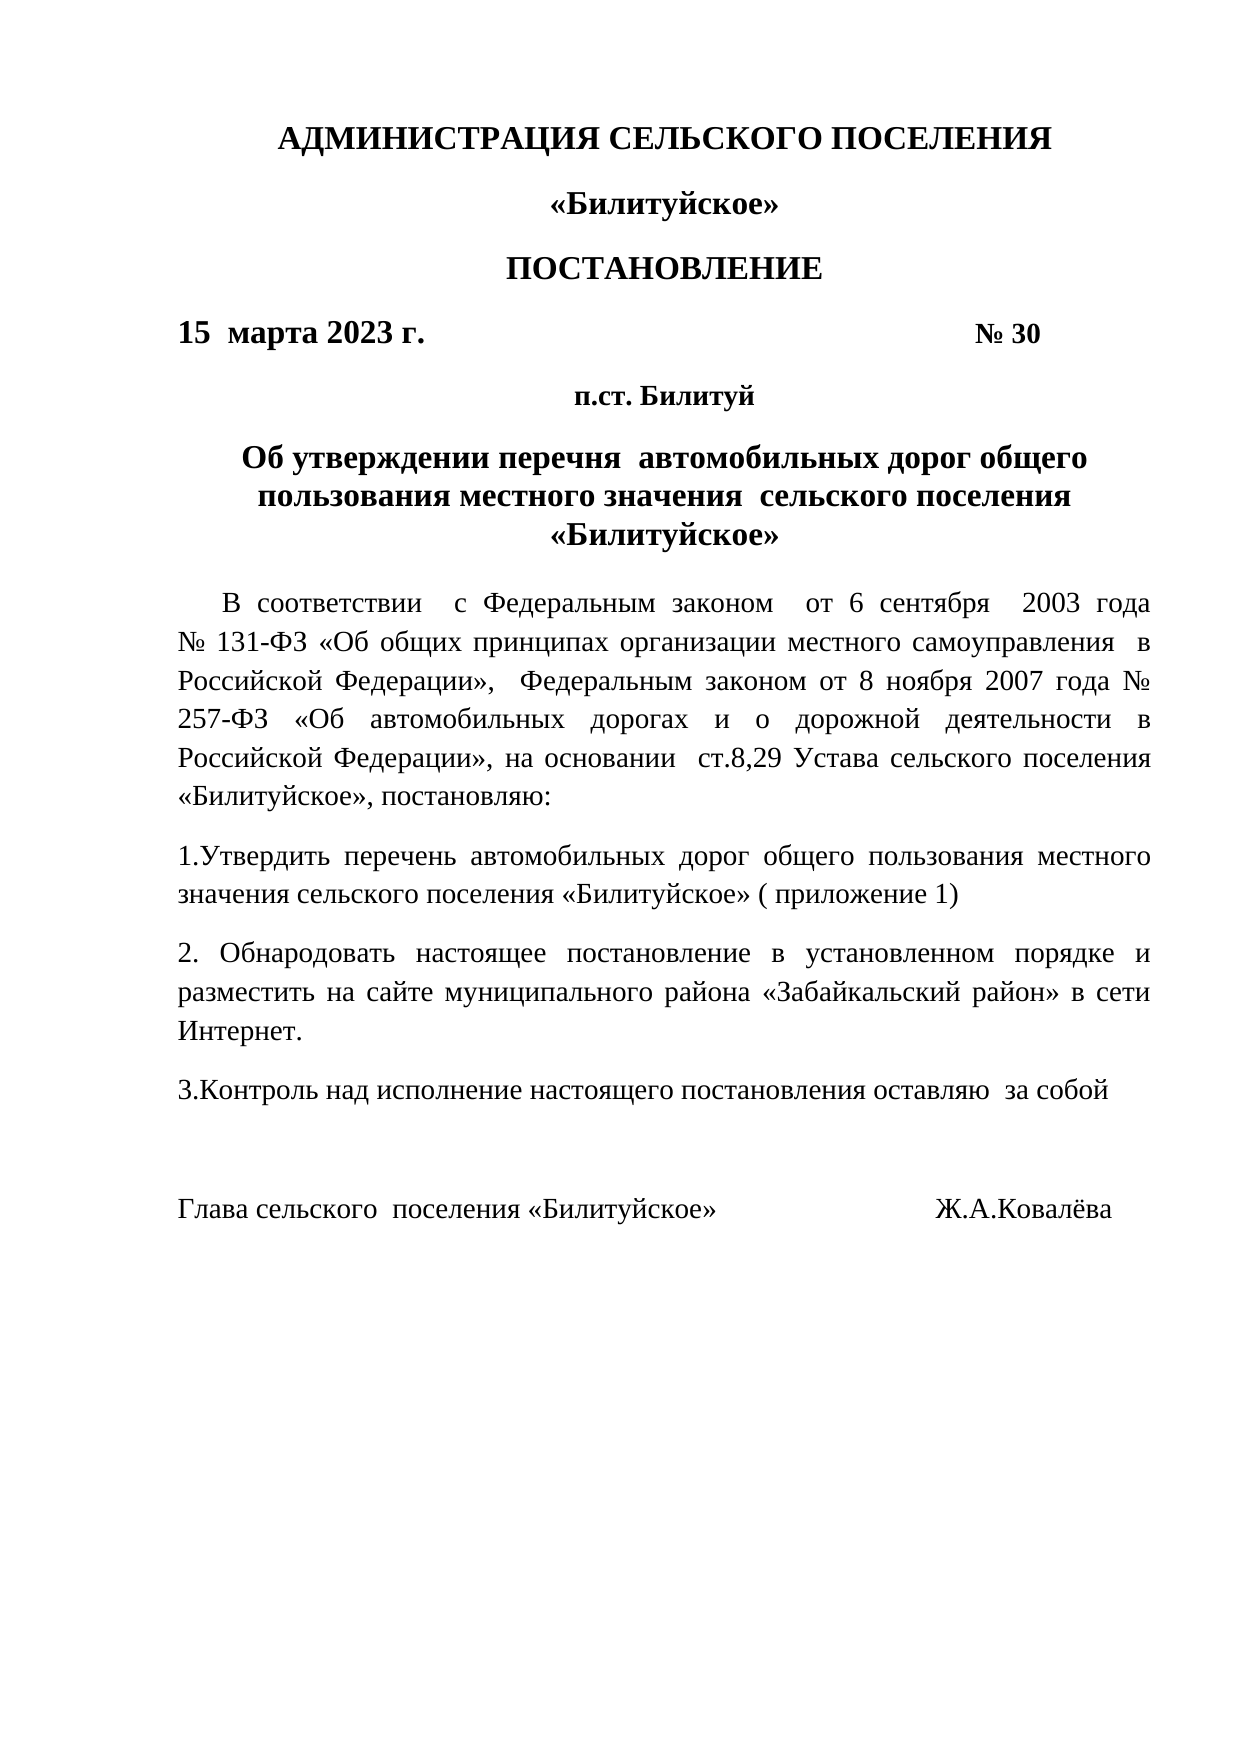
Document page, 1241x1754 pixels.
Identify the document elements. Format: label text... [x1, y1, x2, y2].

text п.ст. Билитуй [177, 378, 1152, 411]
text 15 марта 2023 г. № 30 [177, 313, 1152, 351]
text 1.Утвердить перечень автомобильных дорог общего пользования местного значения сельского поселения «Билитуйское» ( приложение 1) [177, 838, 1152, 910]
text 3.Контроль над исполнение настоящего постановления оставляю за собой [177, 1072, 1152, 1106]
text В соответствии с Федеральным законом от 6 сентября 2003 года № 131-ФЗ «Об общих принципах организации местного самоуправления в Российской Федерации», Федеральным законом от 8 ноября 2007 года № 257-ФЗ «Об автомобильных дорогах и о дорожной деятельности в Российской Федерации», на основании ст.8,29 Устава сельского поселения «Билитуйское», постановляю: [177, 586, 1152, 812]
text АДМИНИСТРАЦИЯ СЕЛЬСКОГО ПОСЕЛЕНИЯ [177, 118, 1152, 156]
text ПОСТАНОВЛЕНИЕ [177, 248, 1152, 286]
text Об утверждении перечня автомобильных дорог общего пользования местного значения сельского поселения «Билитуйское» [177, 437, 1152, 552]
text «Билитуйское» [177, 183, 1152, 221]
text Глава сельского поселения «Билитуйское» Ж.А.Ковалёва [177, 1191, 1152, 1224]
text 2. Обнародовать настоящее постановление в установленном порядке и разместить на сайте муниципального района «Забайкальский район» в сети Интернет. [177, 936, 1152, 1046]
